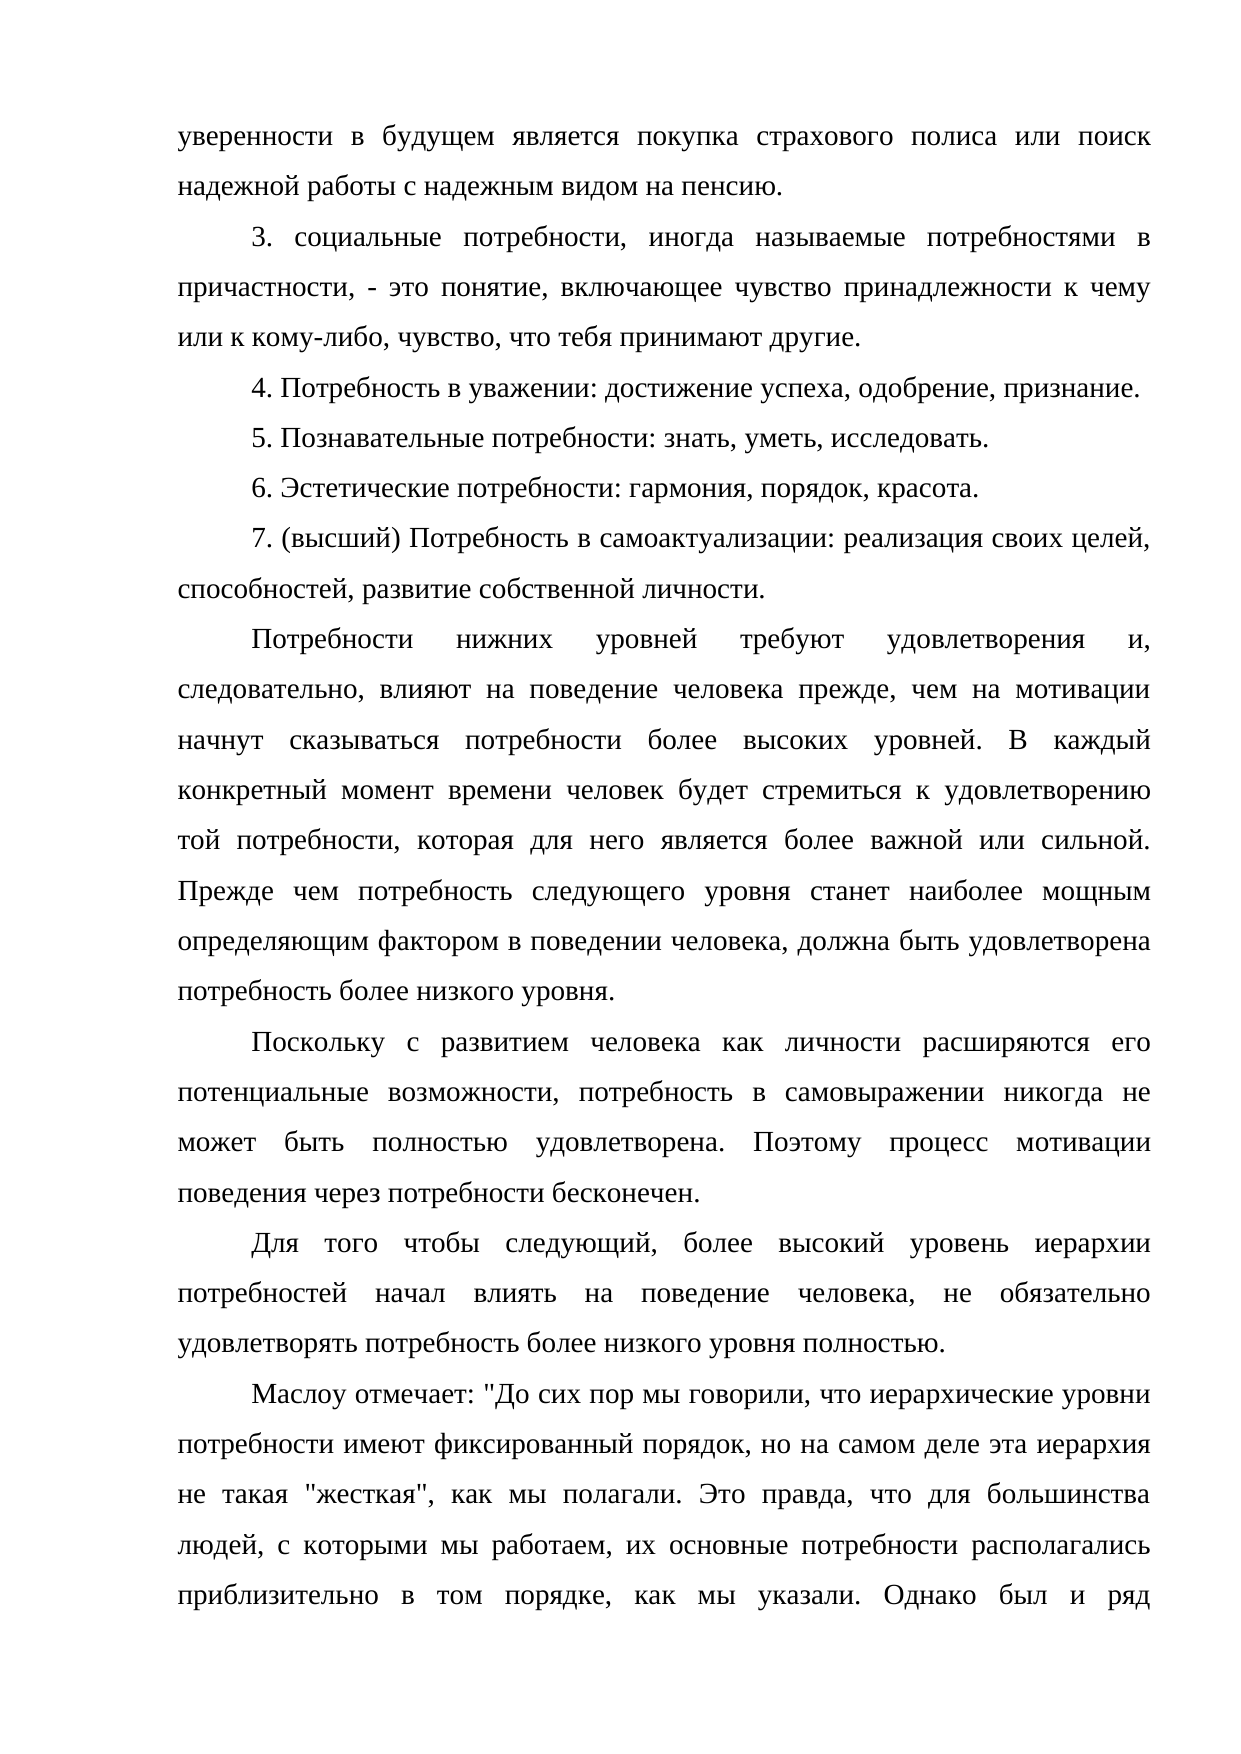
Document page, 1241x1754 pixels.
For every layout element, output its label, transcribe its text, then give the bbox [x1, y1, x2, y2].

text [177, 118, 1152, 202]
text Для того чтобы следующий, более высокий уровень иерархии потребностей начал влиять на поведение человека, не обязательно удовлетворять потребность более низкого уровня полностью. [177, 1225, 1152, 1359]
text Потребности нижних уровней требуют удовлетворения и, следовательно, влияют на поведение человека прежде, чем на мотивации начнут сказываться потребности более высоких уровней. В каждый конкретный момент времени человек будет стремиться к удовлетворению той потребности, которая для него является более важной или сильной. Прежде чем потребность следующего уровня станет наиболее мощным определяющим фактором в поведении человека, должна быть удовлетворена потребность более низкого уровня. [177, 621, 1152, 1007]
text 3. социальные потребности, иногда называемые потребностями в причастности, - это понятие, включающее чувство принадлежности к чему или к кому-либо, чувство, что тебя принимают другие. [177, 219, 1152, 353]
text Поскольку с развитием человека как личности расширяются его потенциальные возможности, потребность в самовыражении никогда не может быть полностью удовлетворена. Поэтому процесс мотивации поведения через потребности бесконечен. [177, 1024, 1152, 1208]
text 5. Познавательные потребности: знать, уметь, исследовать. [177, 420, 1152, 453]
text 7. (высший) Потребность в самоактуализации: реализация своих целей, способностей, развитие собственной личности. [177, 521, 1152, 604]
text 4. Потребность в уважении: достижение успеха, одобрение, признание. [177, 370, 1152, 403]
text 6. Эстетические потребности: гармония, порядок, красота. [177, 470, 1152, 504]
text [177, 1376, 1152, 1611]
